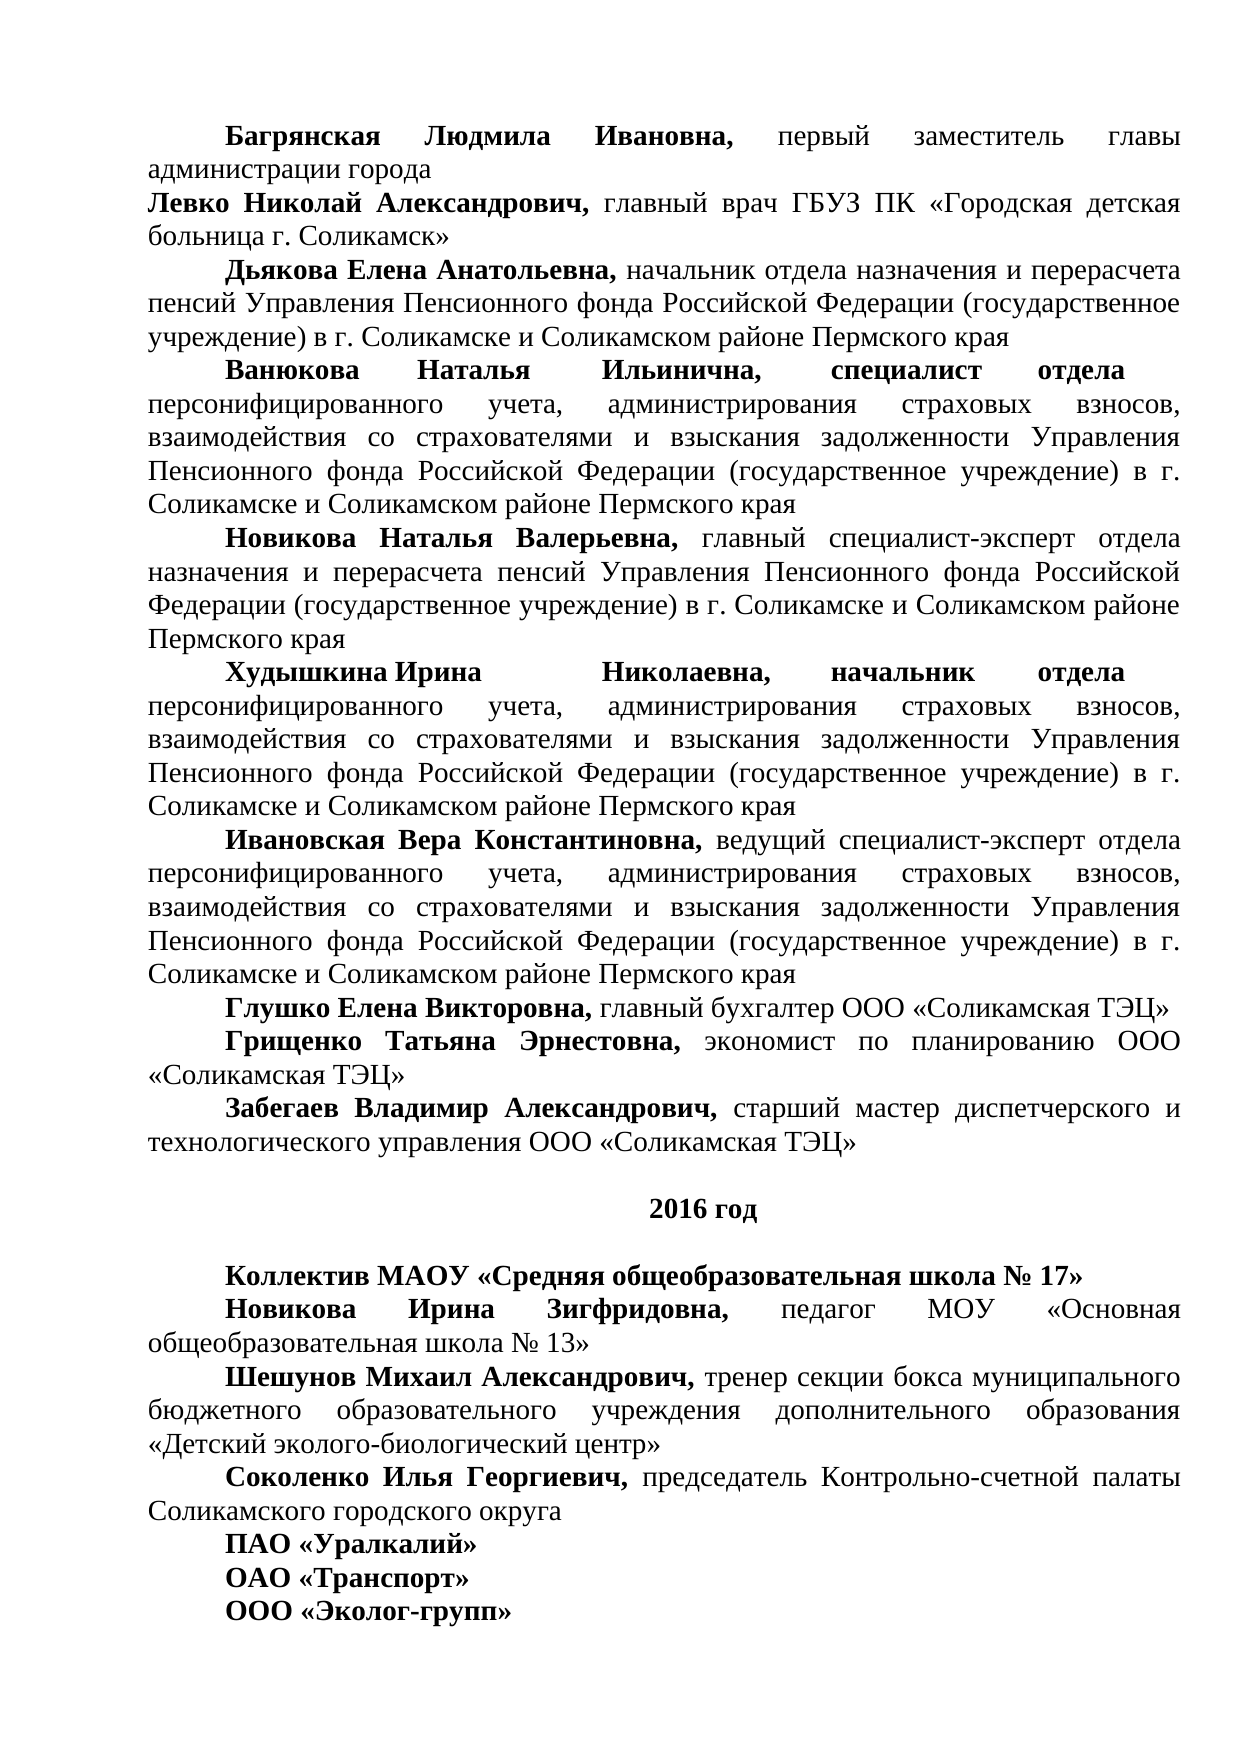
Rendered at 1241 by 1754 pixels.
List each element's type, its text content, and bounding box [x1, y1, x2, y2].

text Глушко Елена Викторовна, главный бухгалтер ООО «Соликамская ТЭЦ» [148, 990, 1181, 1024]
text Багрянская Людмила Ивановна, первый заместитель главы администрации города [148, 118, 1181, 185]
text 2016 год [148, 1191, 1181, 1225]
text ПАО «Уралкалий» [148, 1527, 1181, 1560]
text Грищенко Татьяна Эрнестовна, экономист по планированию ООО «Соликамская ТЭЦ» [148, 1024, 1181, 1091]
text ОАО «Транспорт» [148, 1560, 1181, 1594]
text Дьякова Елена Анатольевна, начальник отдела назначения и перерасчета пенсий Управления Пенсионного фонда Российской Федерации (государственное учреждение) в г. Соликамске и Соликамском районе Пермского края [148, 252, 1181, 353]
text Новикова Наталья Валерьевна, главный специалист-эксперт отдела назначения и перерасчета пенсий Управления Пенсионного фонда Российской Федерации (государственное учреждение) в г. Соликамске и Соликамском районе Пермского края [148, 521, 1181, 655]
text Новикова Ирина Зигфридовна, педагог МОУ «Основная общеобразовательная школа № 13» [148, 1292, 1181, 1359]
text Шешунов Михаил Александрович, тренер секции бокса муниципального бюджетного образовательного учреждения дополнительного образования «Детский эколого-биологический центр» [148, 1359, 1181, 1460]
text персонифицированного учета, администрирования страховых взносов, взаимодействия со страхователями и взыскания задолженности Управления Пенсионного фонда Российской Федерации (государственное учреждение) в г. Соликамске и Соликамском районе Пермского края [148, 386, 1181, 521]
text ООО «Эколог-групп» [148, 1594, 1181, 1627]
text Забегаев Владимир Александрович, старший мастер диспетчерского и технологического управления ООО «Соликамская ТЭЦ» [148, 1091, 1181, 1158]
text Ванюкова Наталья Ильинична, специалист отдела [148, 353, 1181, 386]
text персонифицированного учета, администрирования страховых взносов, взаимодействия со страхователями и взыскания задолженности Управления Пенсионного фонда Российской Федерации (государственное учреждение) в г. Соликамске и Соликамском районе Пермского края [148, 688, 1181, 822]
text Левко Николай Александрович, главный врач ГБУЗ ПК «Городская » [148, 185, 1181, 252]
text Худышкина Ирина Николаевна, начальник отдела [148, 655, 1181, 688]
text Ивановская Вера Константиновна, ведущий специалист-эксперт отдела персонифицированного учета, администрирования страховых взносов, взаимодействия со страхователями и взыскания задолженности Управления Пенсионного фонда Российской Федерации (государственное учреждение) в г. Соликамске и Соликамском районе Пермского края [148, 822, 1181, 990]
text Коллектив МАОУ «Средняя общеобразовательная школа № 17» [148, 1258, 1181, 1292]
text Соколенко Илья Георгиевич, председатель Контрольно-счетной палаты Соликамского городского округа [148, 1460, 1181, 1527]
